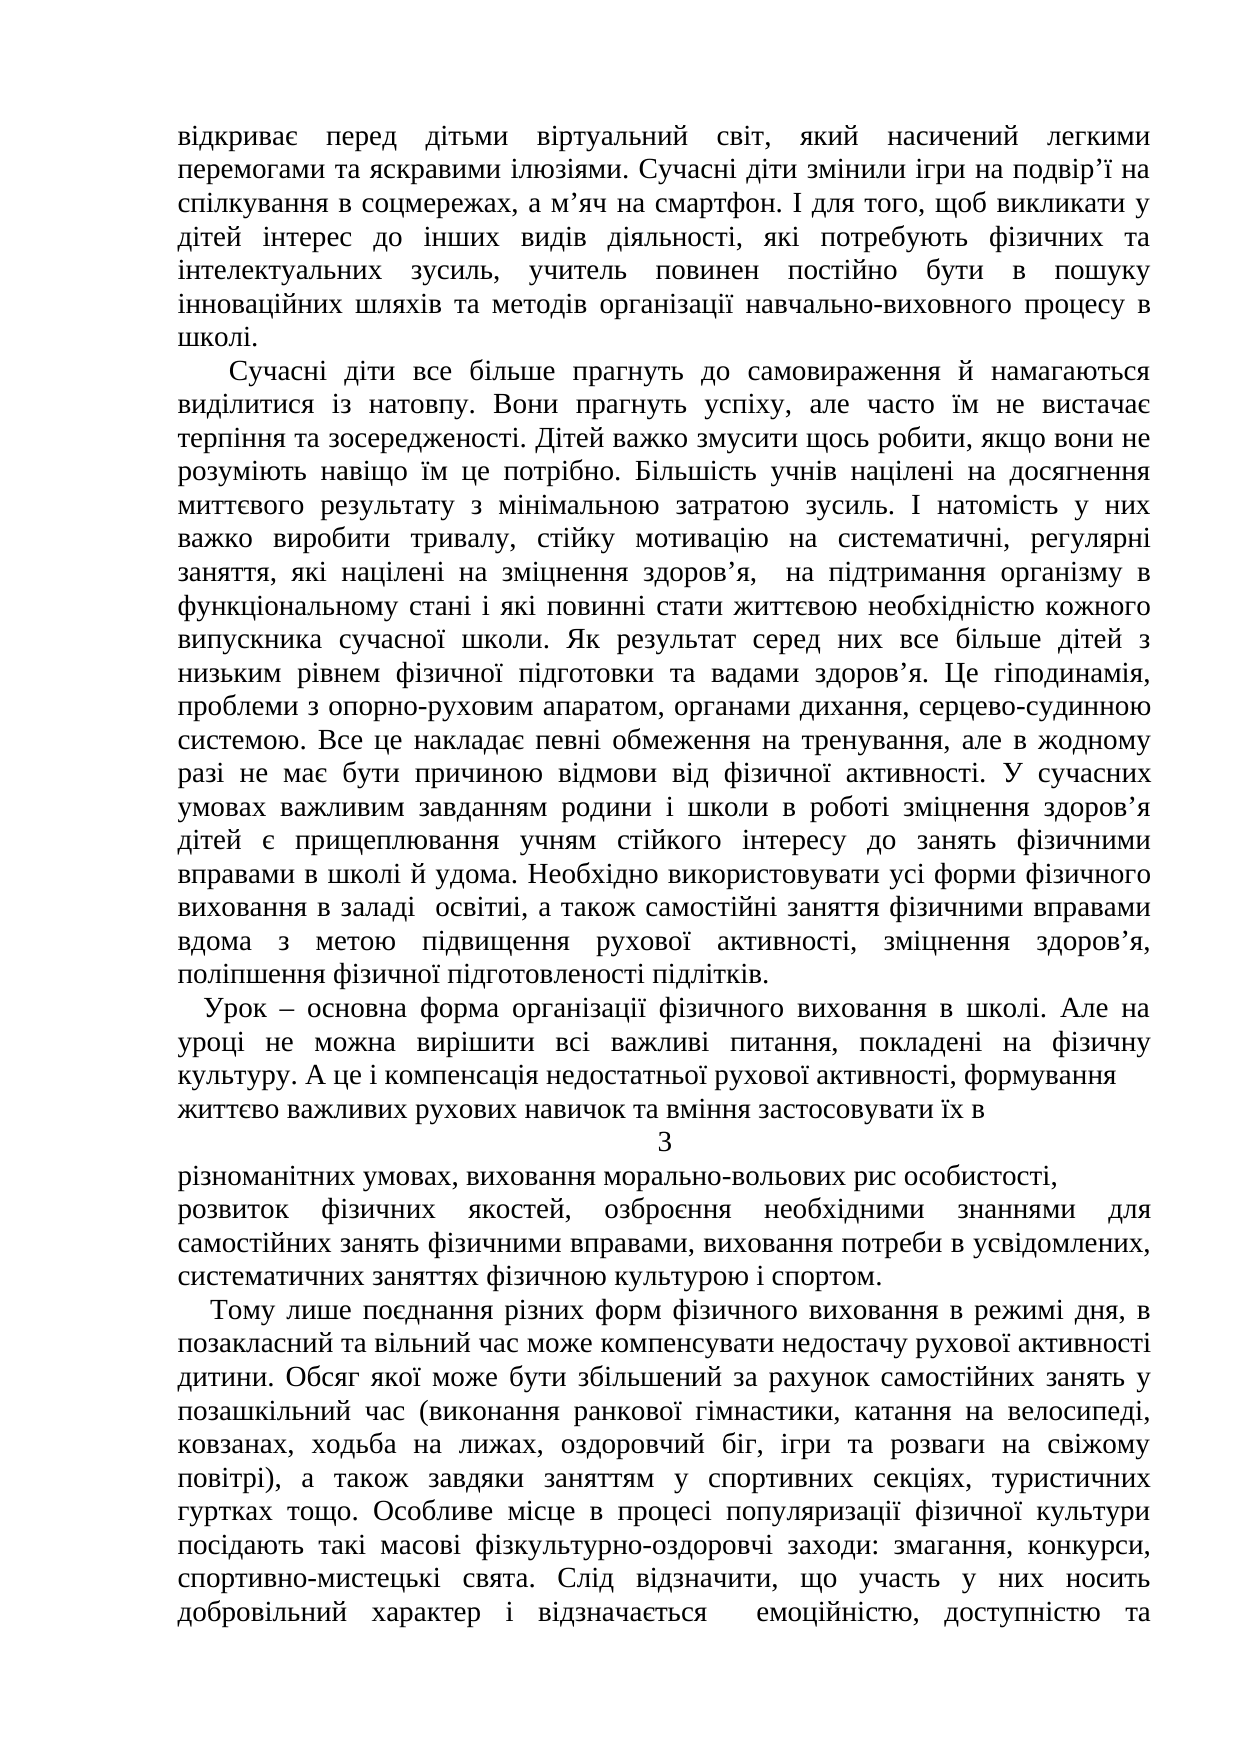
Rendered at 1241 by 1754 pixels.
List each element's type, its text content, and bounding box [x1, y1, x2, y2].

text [177, 1292, 1152, 1627]
text розвиток фізичних якостей, озброєння необхідними знаннями для самостійних занять фізичними вправами, виховання потреби в усвідомлених, систематичних заняттях фізичною культурою і спортом. [177, 1191, 1152, 1292]
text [177, 118, 1152, 353]
text Урок – основна форма організації фізичного виховання в школі. Але на уроці не можна вирішити всі важливі питання, покладені на фізичну культуру. А це і компенсація недостатньої рухової активності, формування [177, 990, 1152, 1091]
text Сучасні діти все більше прагнуть до самовираження й намагаються виділитися із натовпу. Вони прагнуть успіху, але часто їм не вистачає терпіння та зосередженості. Дітей важко змусити щось робити, якщо вони не розуміють навіщо їм це потрібно. Більшість учнів націлені на досягнення миттєвого результату з мінімальною затратою зусиль. І натомість у них важко виробити тривалу, стійку мотивацію на систематичні, регулярні заняття, які націлені на зміцнення здоров’я, на підтримання організму в функціональному стані і які повинні стати життєвою необхідністю кожного випускника сучасної школи. Як результат серед них все більше дітей з низьким рівнем фізичної підготовки та вадами здоров’я. Це гіподинамія, проблеми з опорно-руховим апаратом, органами дихання, серцево-судинною системою. Все це накладає певні обмеження на тренування, але в жодному разі не має бути причиною відмови від фізичної активності. У сучасних умовах важливим завданням родини і школи в роботі зміцнення здоров’я дітей є прищеплювання учням стійкого інтересу до занять фізичними вправами в школі й удома. Необхідно використовувати усі форми фізичного виховання в заладі освітиі, а також самостійні заняття фізичними вправами вдома з метою підвищення рухової активності, зміцнення здоров’я, поліпшення фізичної підготовленості підлітків. [177, 353, 1152, 990]
text життєво важливих рухових навичок та вміння застосовувати їх в [177, 1091, 1152, 1124]
text 3 [177, 1124, 1152, 1158]
text різноманітних умовах, виховання морально-вольових рис особистості, [177, 1158, 1152, 1191]
